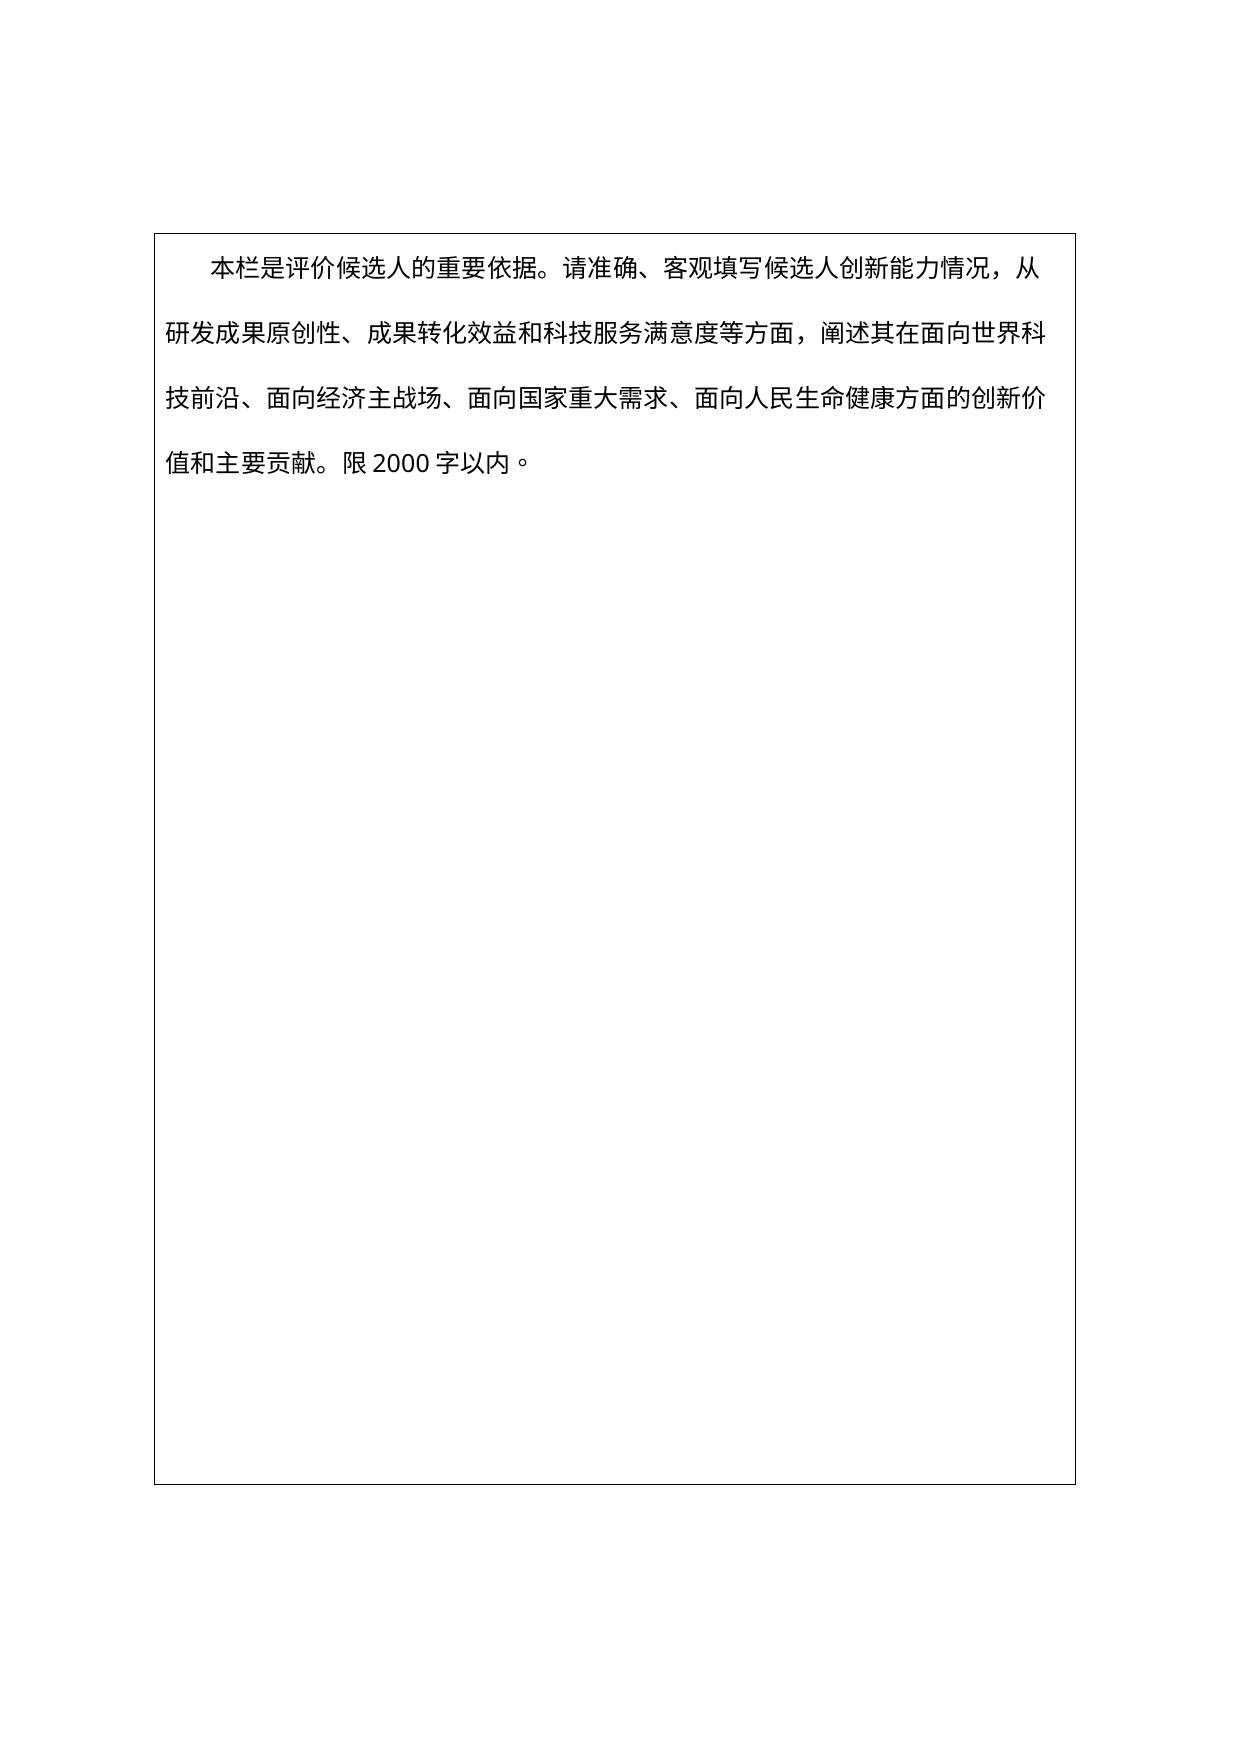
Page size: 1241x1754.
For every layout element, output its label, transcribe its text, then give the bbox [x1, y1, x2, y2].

table_header 本栏是评价候选人的重要依据。请准确、客观填写候选人创新能力情况，从研发成果原创性、成果转化效益和科技服务满意度等方面，阐述其在面向世界科技前沿、面向经济主战场、面向国家重大需求、面向人民生命健康方面的创新价值和主要贡献。限2000字以内。 [155, 234, 1075, 1484]
